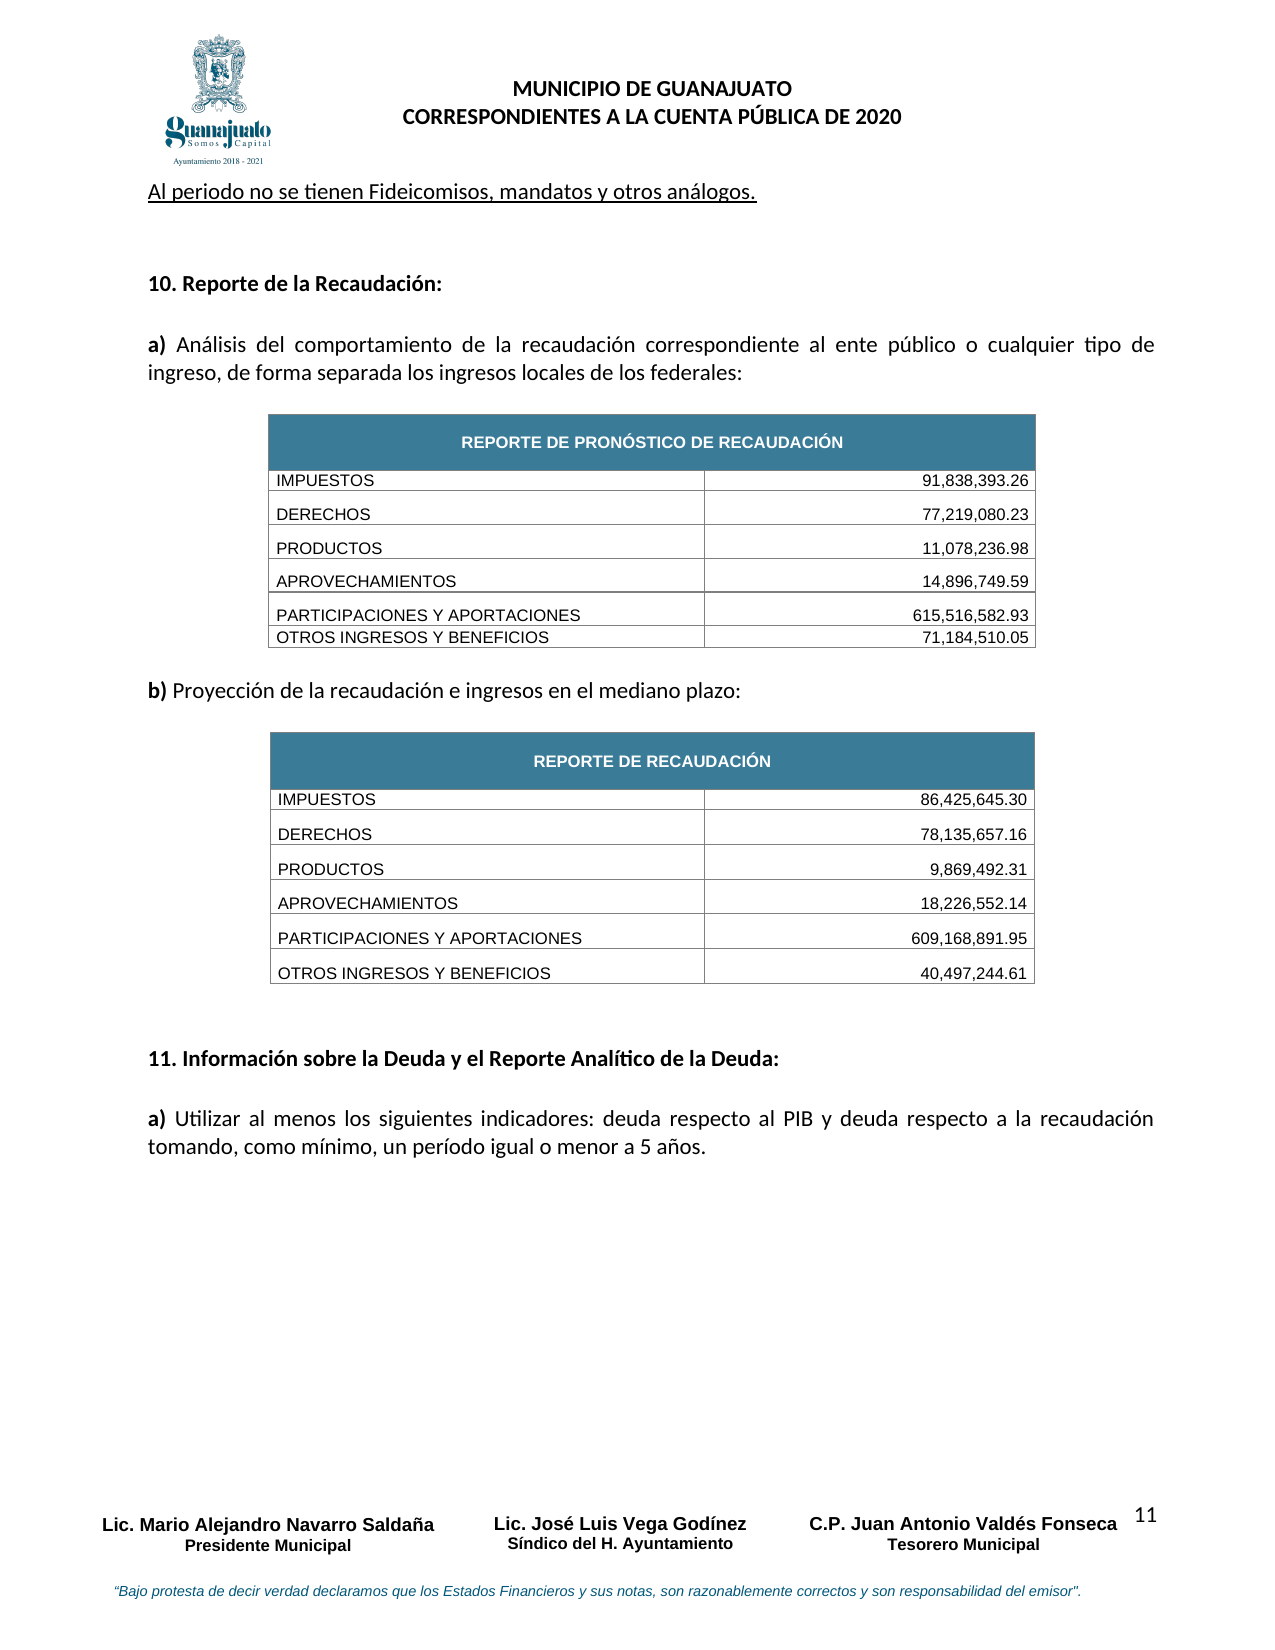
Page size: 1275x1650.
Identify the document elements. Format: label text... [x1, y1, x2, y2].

text Al periodo no se tienen Fideicomisos, mandatos y otros análogos. [148, 177, 1157, 205]
picture [488, 1588, 494, 1596]
table_cell 86,425,645.30 [705, 790, 1034, 809]
table_cell DERECHOS [269, 491, 704, 524]
table_cell APROVECHAMIENTOS [271, 880, 704, 913]
table_cell IMPUESTOS [271, 790, 704, 809]
picture [481, 1588, 488, 1596]
table_cell 615,516,582.93 [705, 593, 1035, 625]
table_cell 18,226,552.14 [705, 880, 1034, 913]
table_cell PARTICIPACIONES Y APORTACIONES [269, 593, 704, 625]
picture [590, 1588, 596, 1596]
text a) Utilizar al menos los siguientes indicadores: deuda respecto al PIB y deuda respecto a la recaudación tomando, como mínimo, un período igual o menor a 5 años. [148, 1104, 1157, 1160]
table_cell 11,078,236.98 [705, 525, 1035, 558]
table_cell 91,838,393.26 [705, 471, 1035, 490]
table_cell 40,497,244.61 [705, 949, 1034, 983]
table_cell DERECHOS [271, 810, 704, 844]
subtitle 11. Información sobre la Deuda y el Reporte Analítico de la Deuda: [148, 1044, 1157, 1072]
table_cell OTROS INGRESOS Y BENEFICIOS [271, 949, 704, 983]
picture [156, 29, 280, 171]
picture [842, 1588, 849, 1596]
table_cell OTROS INGRESOS Y BENEFICIOS [269, 626, 704, 647]
table_cell 71,184,510.05 [705, 626, 1035, 647]
table_cell APROVECHAMIENTOS [269, 559, 704, 591]
table_cell PRODUCTOS [271, 845, 704, 879]
table_header REPORTE DE RECAUDACIÓN [271, 733, 1034, 789]
picture [645, 1588, 651, 1596]
table_cell 77,219,080.23 [705, 491, 1035, 524]
table_cell 9,869,492.31 [705, 845, 1034, 879]
picture [849, 1588, 855, 1596]
table_cell 14,896,749.59 [705, 559, 1035, 591]
text a) Análisis del comportamiento de la recaudación correspondiente al ente público o cualquier tipo de ingreso, de forma separada los ingresos locales de los federales: [148, 330, 1157, 386]
table_header REPORTE DE PRONÓSTICO DE RECAUDACIÓN [269, 415, 1035, 470]
picture [880, 1588, 887, 1596]
table_cell IMPUESTOS [269, 471, 704, 490]
table_cell PARTICIPACIONES Y APORTACIONES [271, 914, 704, 948]
subtitle 10. Reporte de la Recaudación: [148, 269, 1157, 298]
table_cell 78,135,657.16 [705, 810, 1034, 844]
text b) Proyección de la recaudación e ingresos en el mediano plazo: [148, 676, 1157, 704]
table_cell PRODUCTOS [269, 525, 704, 558]
table_cell 609,168,891.95 [705, 914, 1034, 948]
